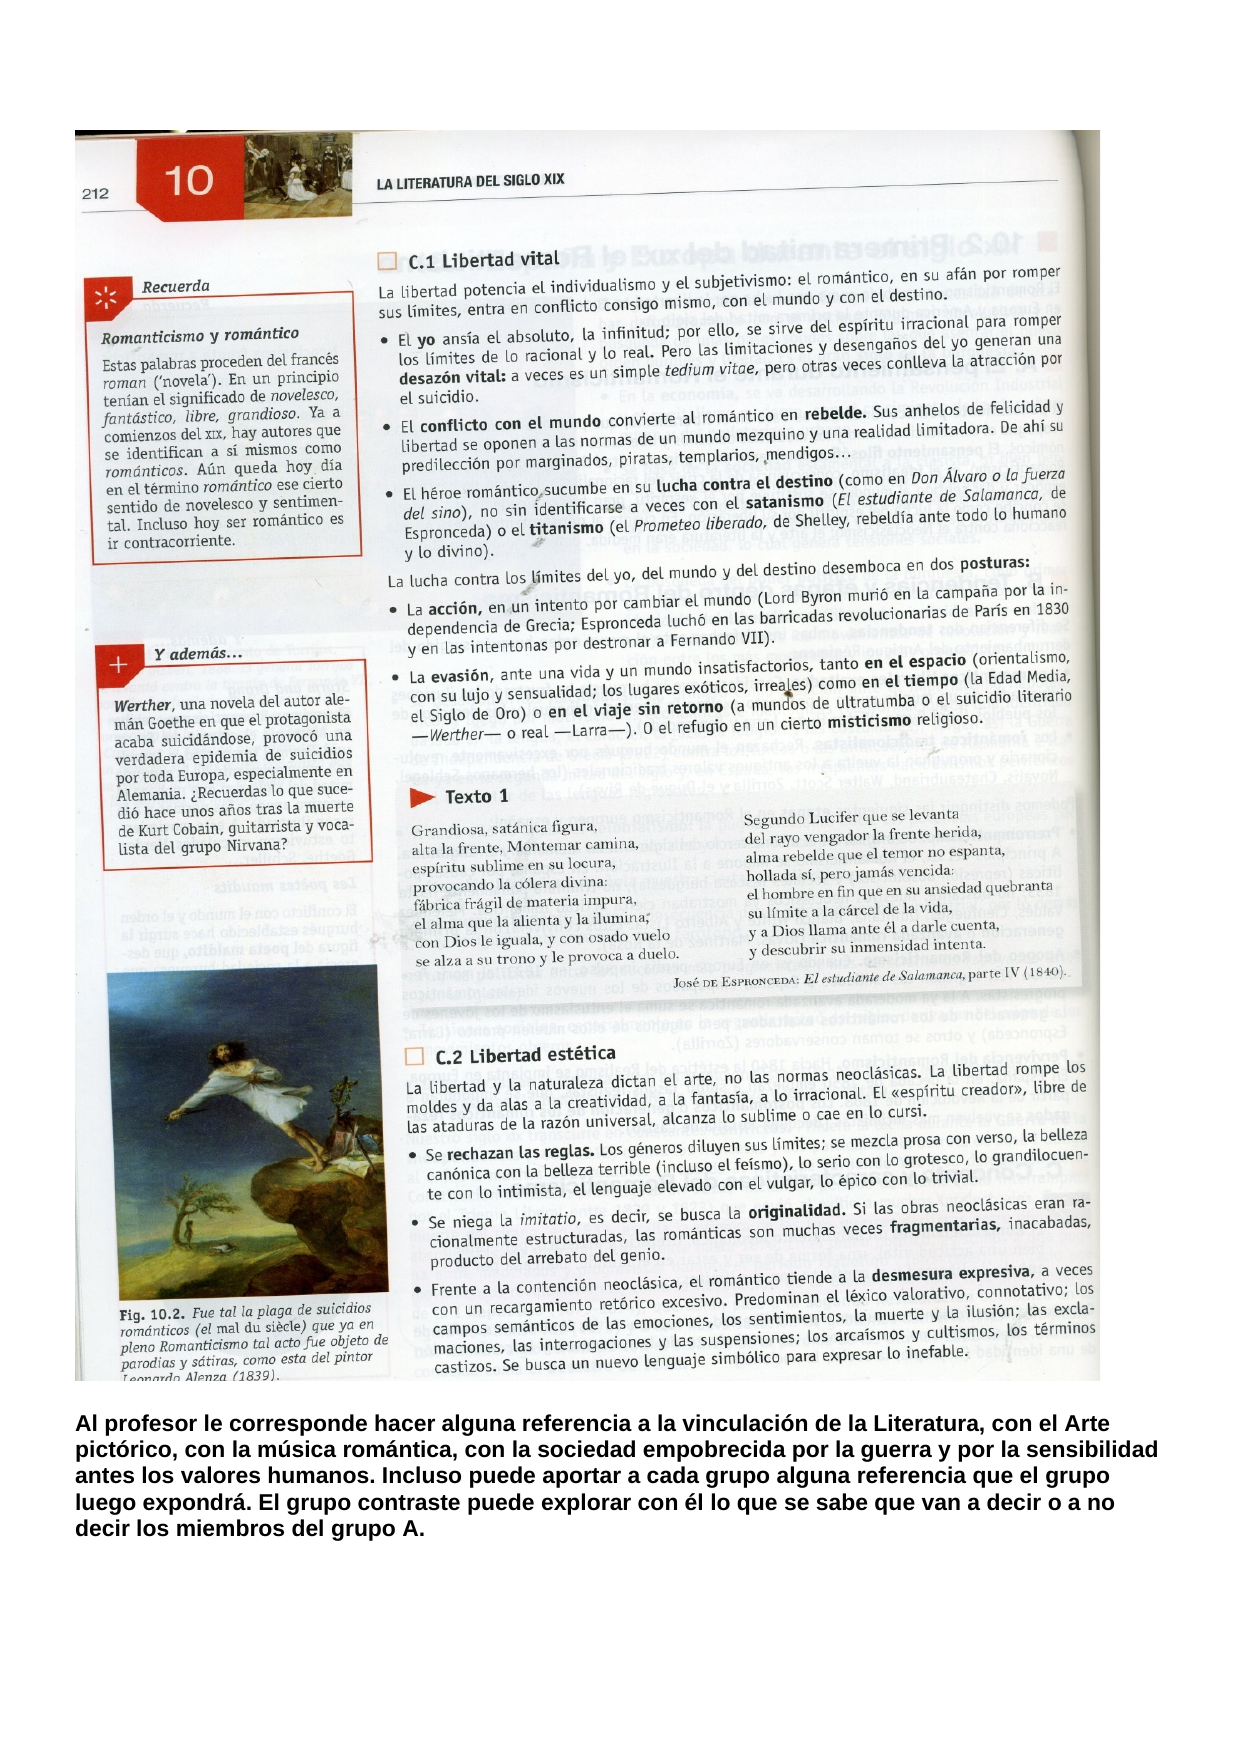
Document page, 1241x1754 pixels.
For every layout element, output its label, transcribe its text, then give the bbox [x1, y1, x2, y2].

text Al profesor le corresponde hacer alguna referencia a la vinculación de la Literatura, con el Arte pictórico, con la música romántica, con la sociedad empobrecida por la guerra y por la sensibilidad antes los valores humanos. Incluso puede aportar a cada grupo alguna referencia que el grupo luego expondrá. El grupo contraste puede explorar con él lo que se sabe que van a decir o a no decir los miembros del grupo A. [75, 1410, 1165, 1542]
picture [75, 130, 1100, 1381]
